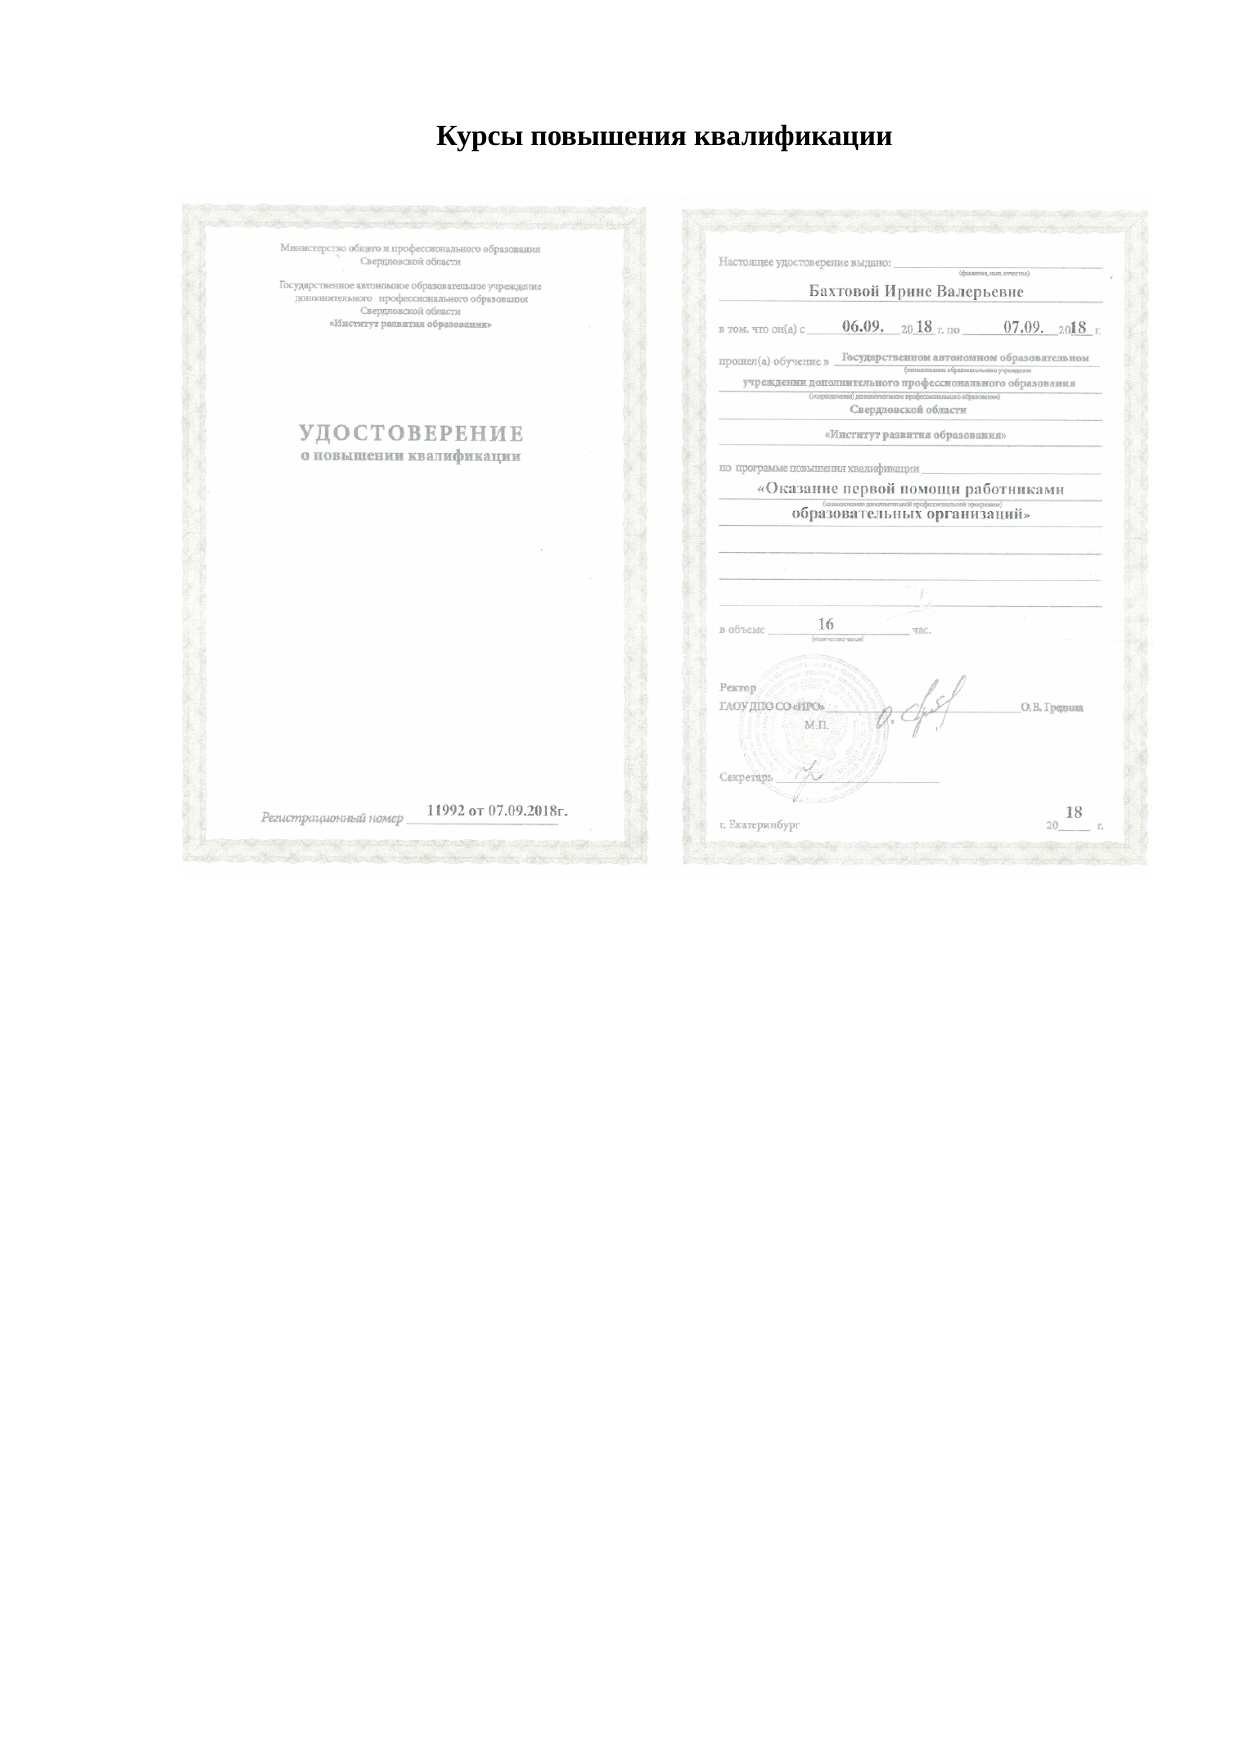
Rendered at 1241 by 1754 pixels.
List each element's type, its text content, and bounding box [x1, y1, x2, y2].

text Курсы повышения квалификации [177, 118, 1152, 152]
picture [180, 194, 1153, 877]
